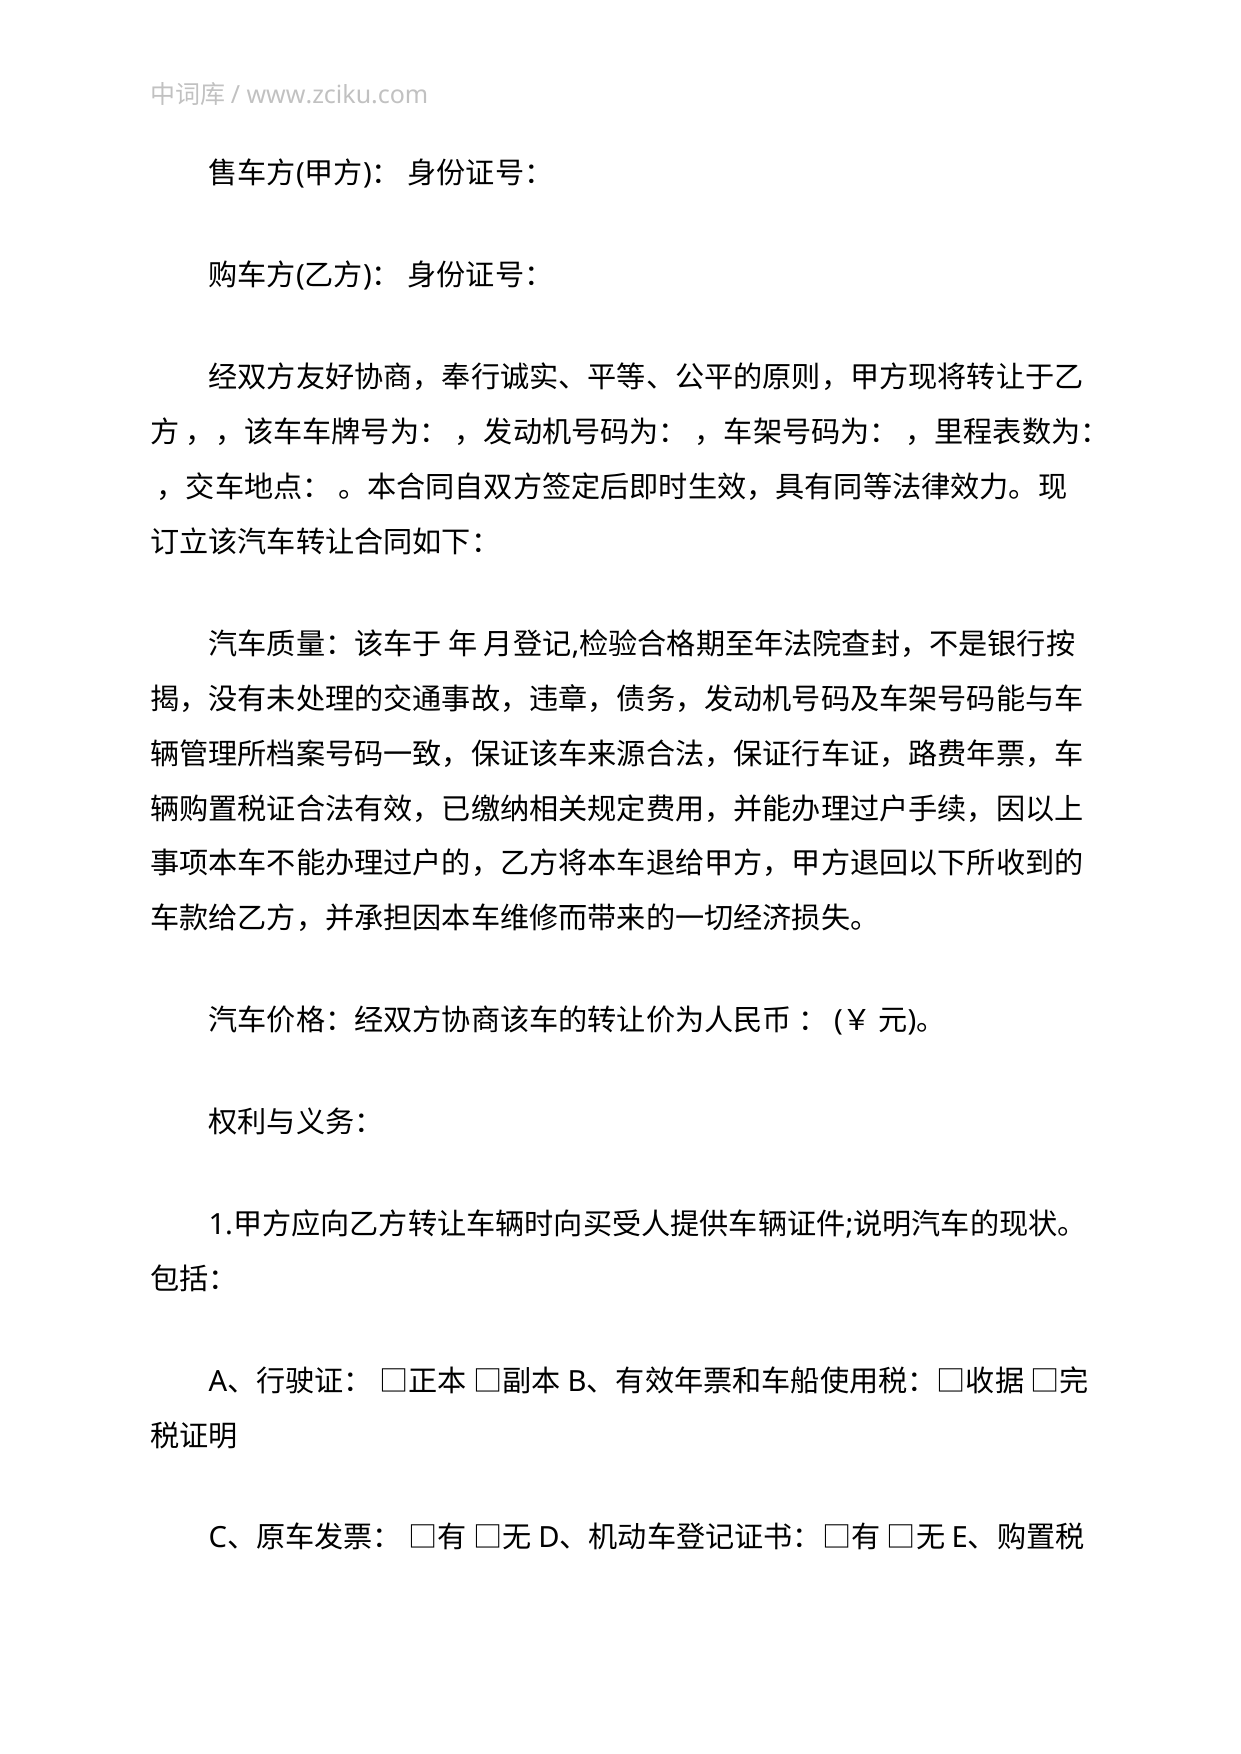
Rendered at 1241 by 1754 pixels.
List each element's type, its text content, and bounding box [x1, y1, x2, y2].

text 权利与义务： [150, 1099, 1090, 1141]
text 售车方(甲方)： 身份证号： [150, 150, 1090, 192]
text 购车方(乙方)： 身份证号： [150, 252, 1090, 294]
text 经双方友好协商，奉行诚实、平等、公平的原则，甲方现将转让于乙方 ，，该车车牌号为： ，发动机号码为： ，车架号码为： ，里程表数为： ，交车地点： 。本合同自双方签定后即时生效，具有同等法律效力。现订立该汽车转让合同如下： [150, 354, 1090, 561]
text 汽车价格：经双方协商该车的转让价为人民币 ： (￥ 元)。 [150, 997, 1090, 1039]
text 1.甲方应向乙方转让车辆时向买受人提供车辆证件;说明汽车的现状。 包括： [150, 1201, 1090, 1298]
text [150, 1514, 1090, 1556]
text A、行驶证： □正本 □副本 B、有效年票和车船使用税：□收据 □完税证明 [150, 1357, 1090, 1454]
text 汽车质量：该车于 年 月登记,检验合格期至年法院查封，不是银行按揭，没有未处理的交通事故，违章，债务，发动机号码及车架号码能与车辆管理所档案号码一致，保证该车来源合法，保证行车证，路费年票，车辆购置税证合法有效，已缴纳相关规定费用，并能办理过户手续，因以上事项本车不能办理过户的，乙方将本车退给甲方，甲方退回以下所收到的车款给乙方，并承担因本车维修而带来的一切经济损失。 [150, 620, 1090, 937]
